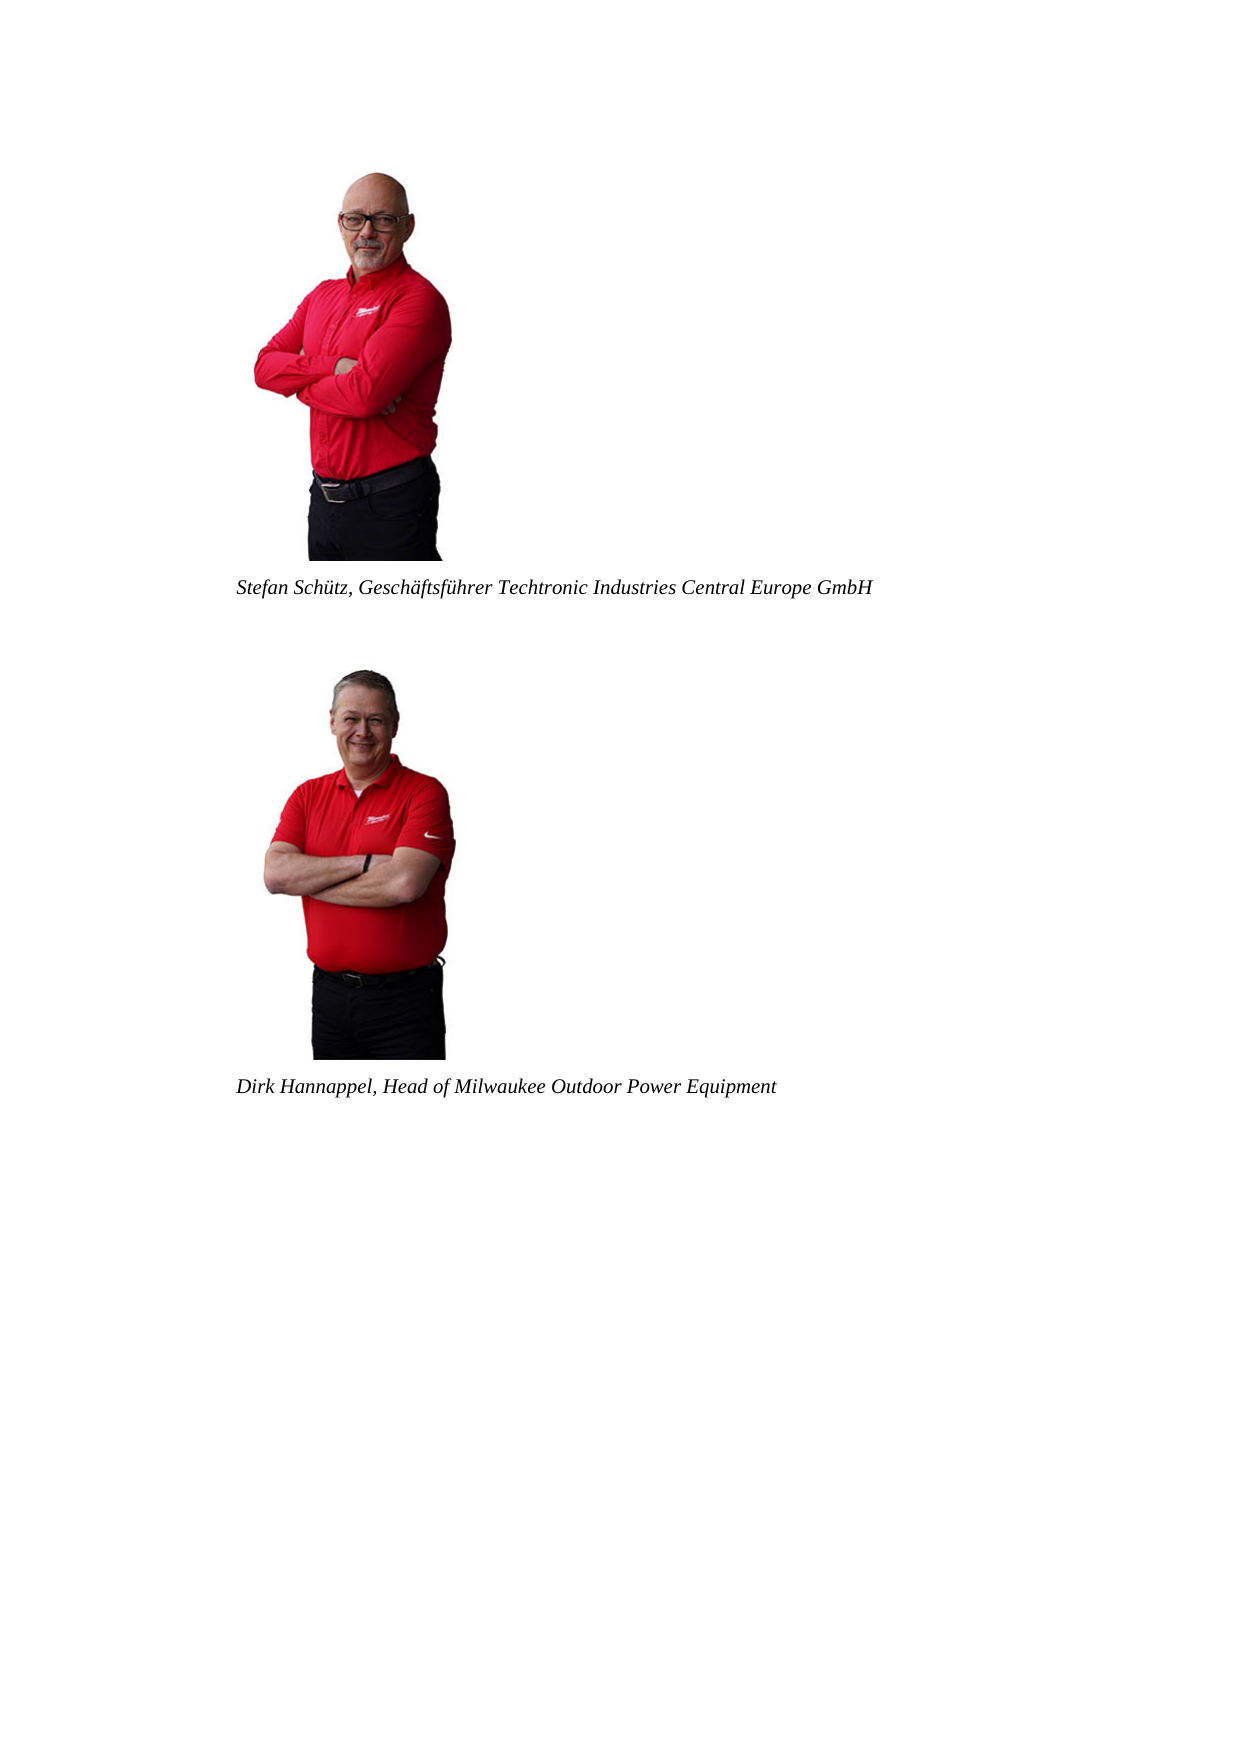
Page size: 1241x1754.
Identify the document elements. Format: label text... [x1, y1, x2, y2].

picture [236, 147, 512, 561]
text Dirk Hannappel, Head of Milwaukee Outdoor Power Equipment [236, 1073, 927, 1098]
picture [236, 646, 512, 1060]
text Stefan Schütz, Geschäftsführer Techtronic Industries Central Europe GmbH [236, 574, 927, 599]
